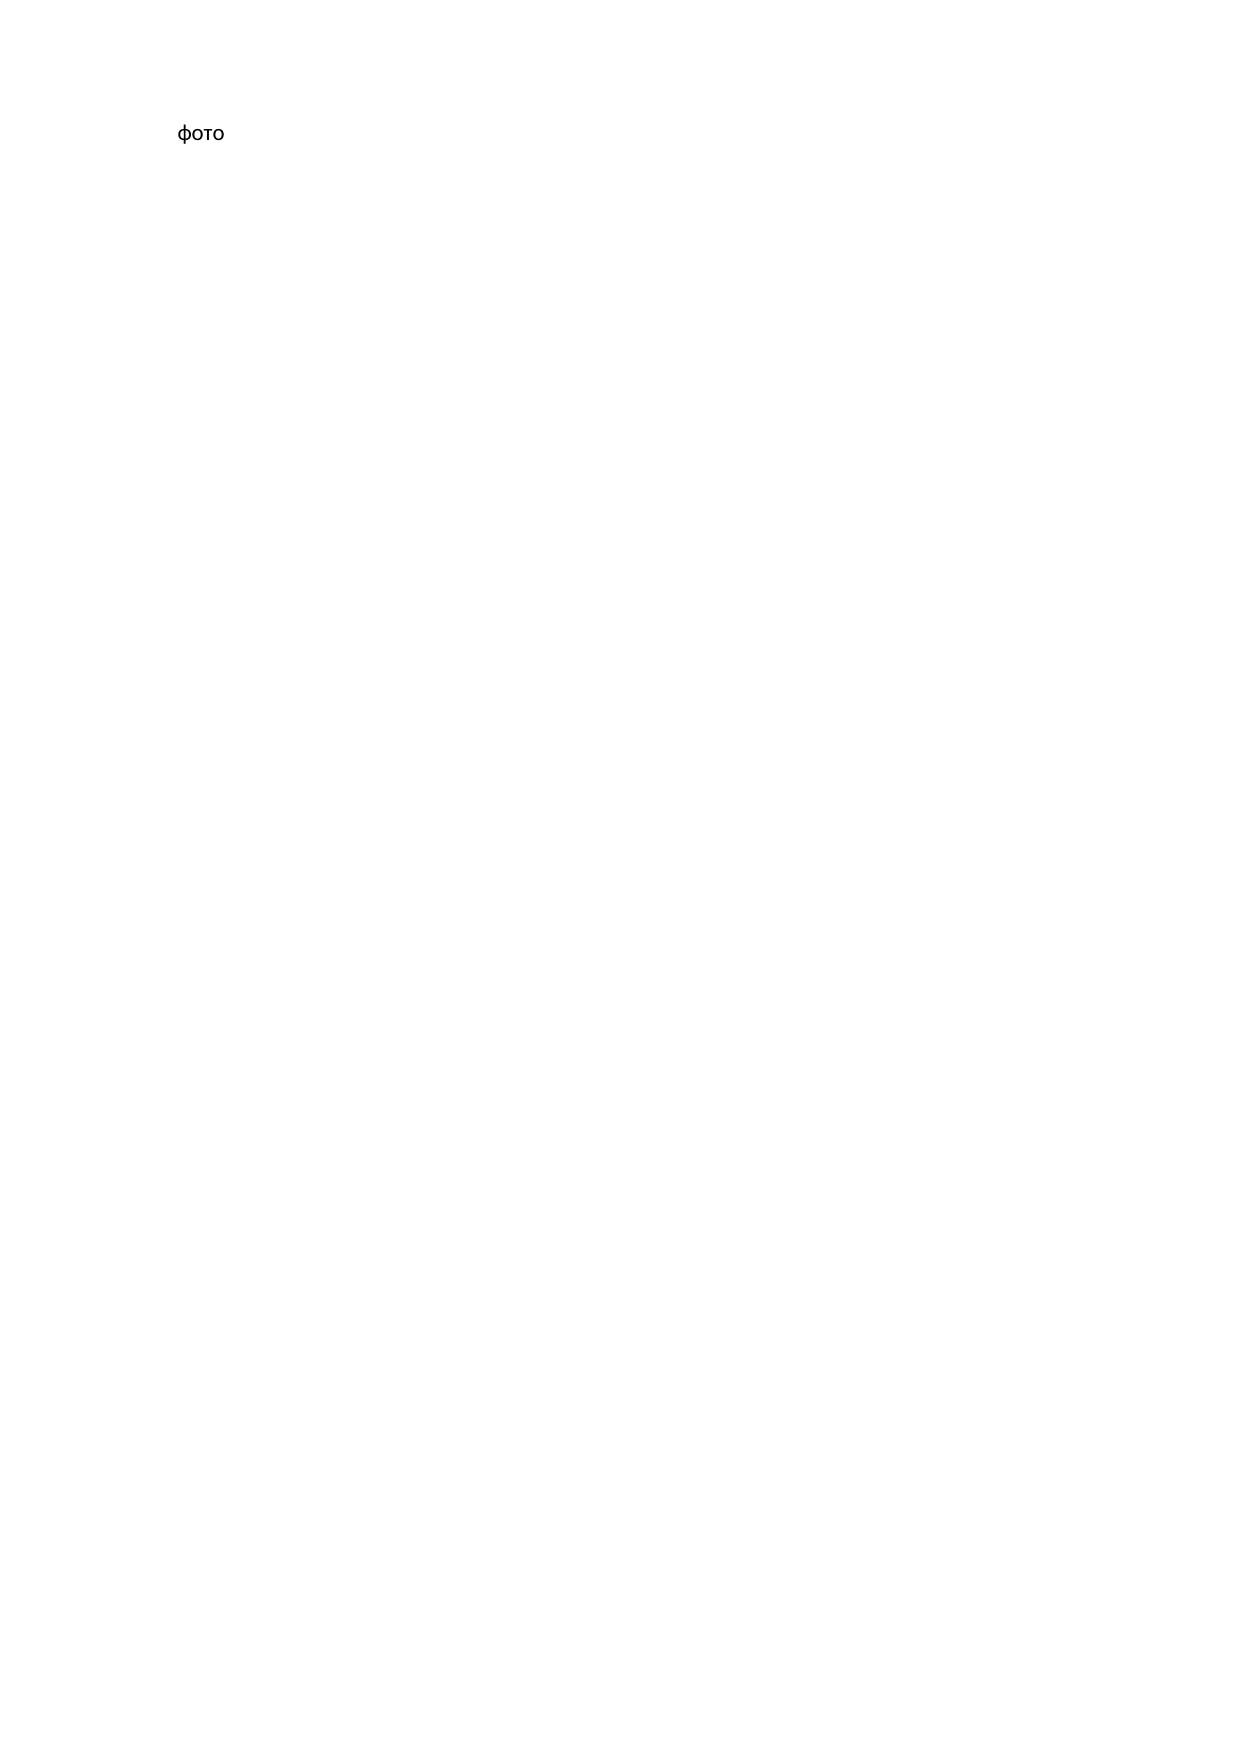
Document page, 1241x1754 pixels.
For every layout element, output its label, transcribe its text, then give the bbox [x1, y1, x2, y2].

text фото [177, 118, 1152, 146]
